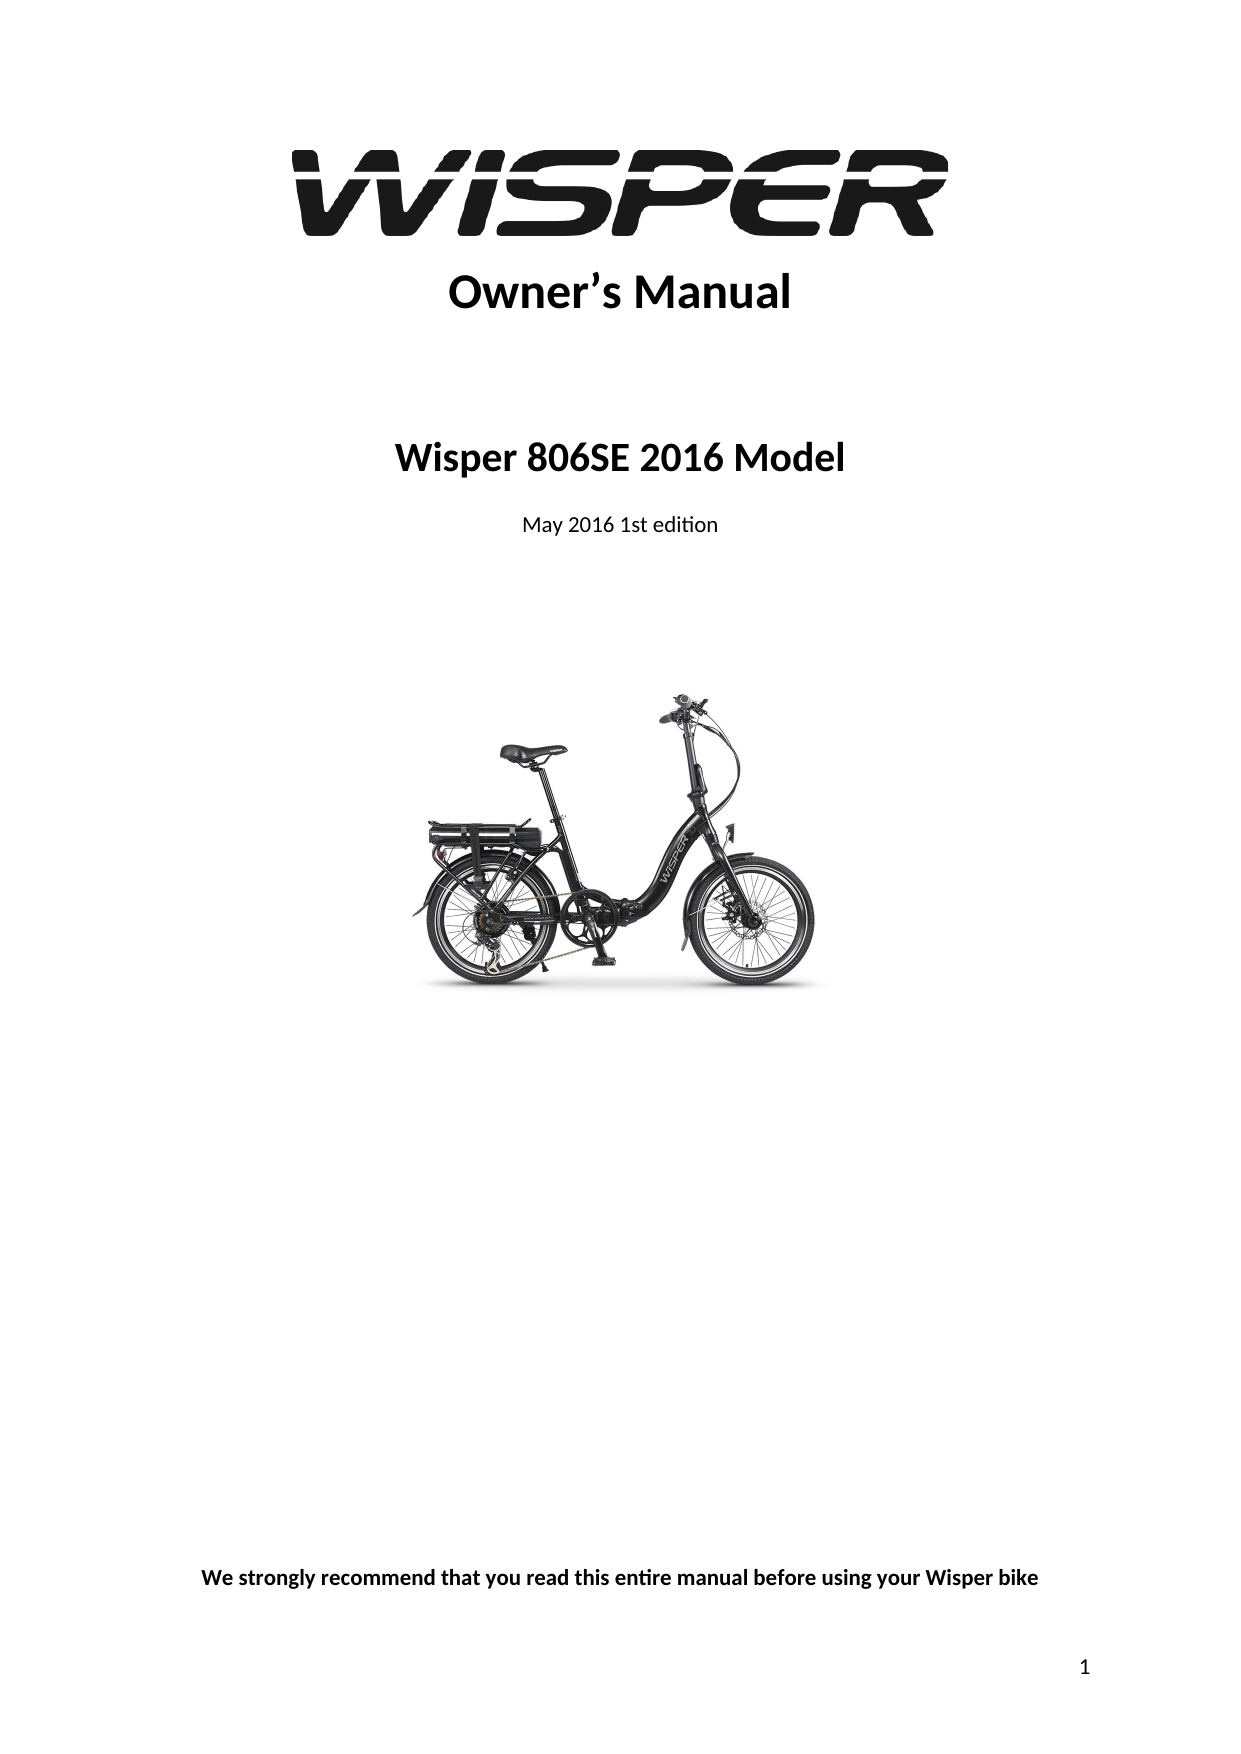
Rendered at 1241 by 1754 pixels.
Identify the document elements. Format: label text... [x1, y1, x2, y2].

text Owner’s Manual [150, 260, 1090, 321]
text Wisper 806SE 2016 Model [150, 431, 1090, 481]
picture [370, 668, 870, 1008]
text May 2016 1st edition [150, 510, 1090, 538]
text We strongly recommend that you read this entire manual before using your Wisper bike [150, 1563, 1090, 1591]
